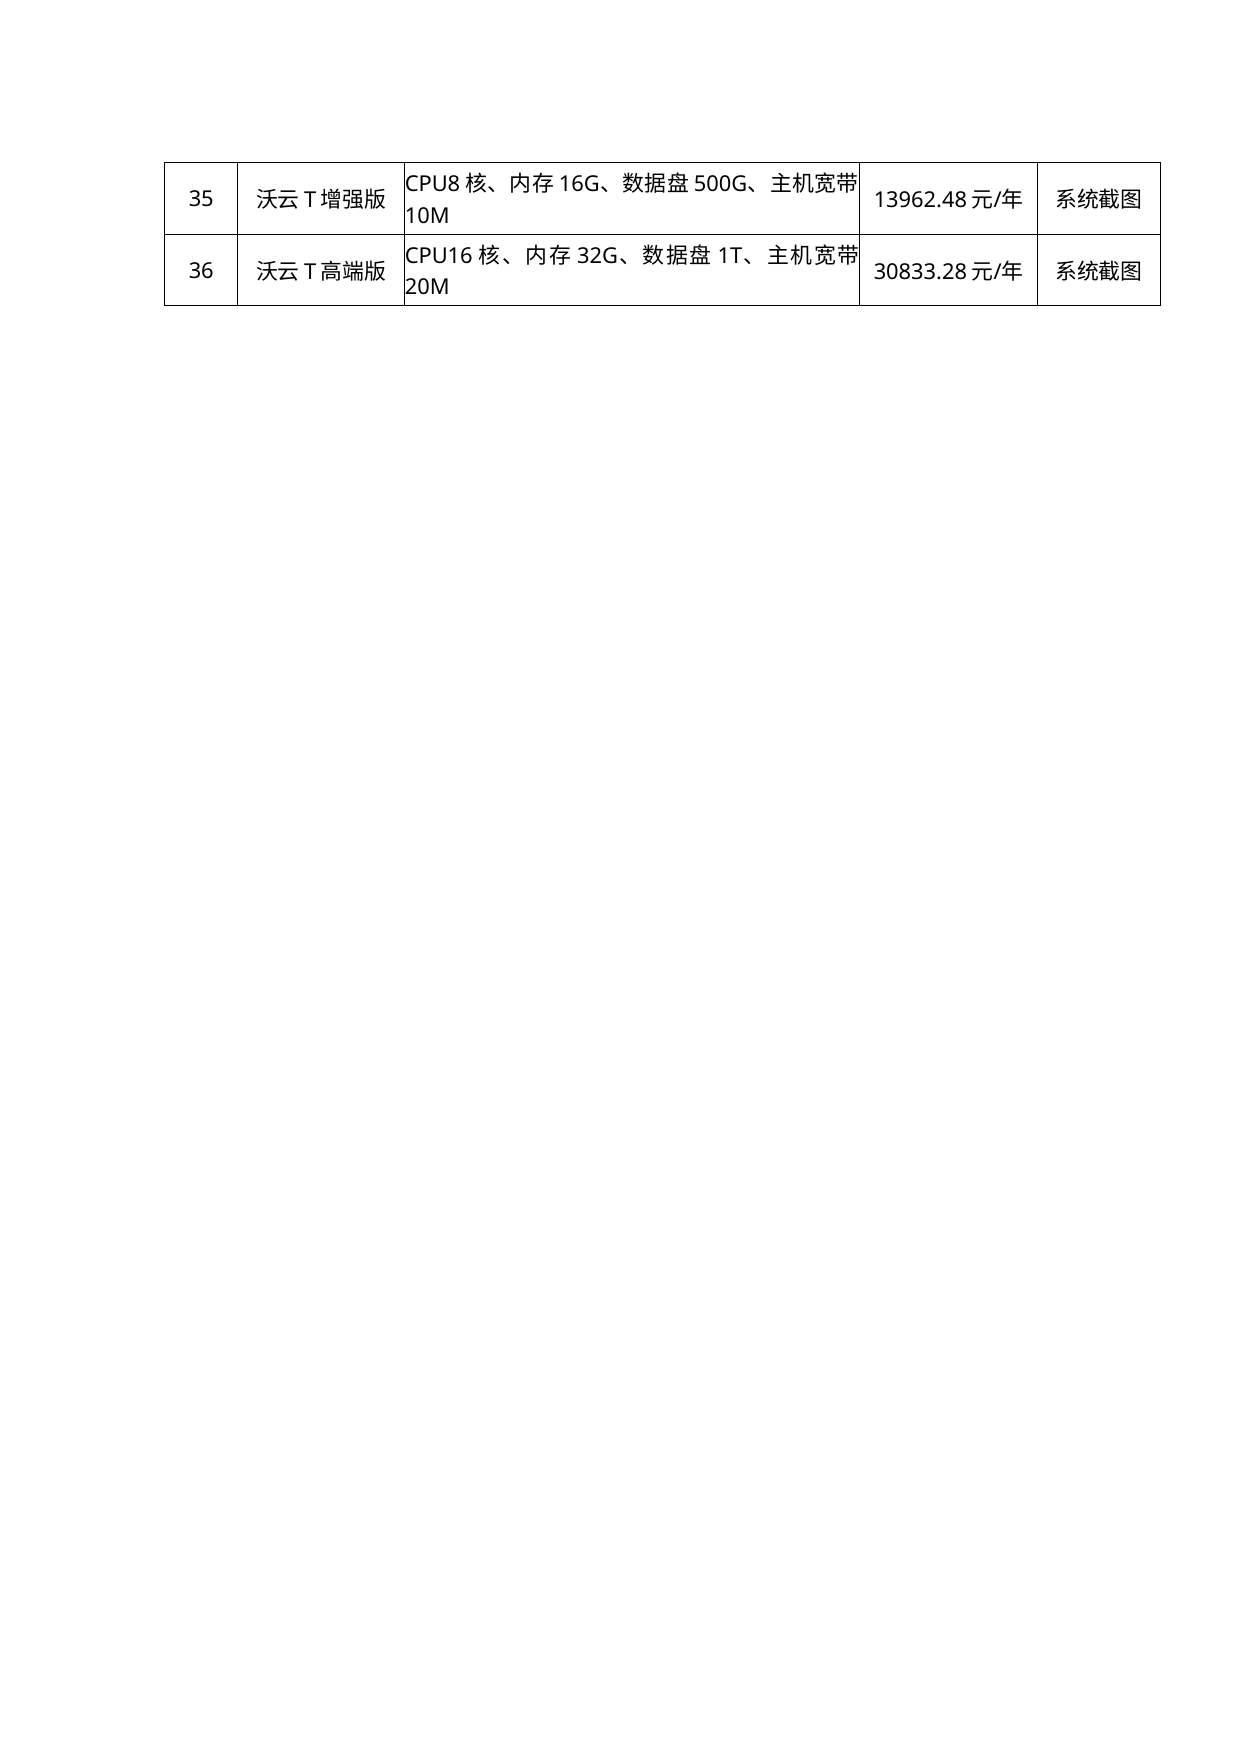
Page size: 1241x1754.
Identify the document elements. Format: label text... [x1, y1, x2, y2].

table_cell 13962.48元/年 [860, 163, 1037, 234]
table_cell CPU8核、内存16G、数据盘500G、主机宽带10M [405, 163, 859, 234]
table_cell CPU16核、内存32G、数据盘1T、主机宽带20M [405, 235, 859, 305]
table_cell 沃云T高端版 [238, 235, 404, 305]
table_cell 35 [165, 163, 237, 234]
table_cell 沃云T增强版 [238, 163, 404, 234]
table_cell 30833.28元/年 [860, 235, 1037, 305]
table_cell 系统截图 [1038, 163, 1160, 234]
table_cell 36 [165, 235, 237, 305]
table_cell 系统截图 [1038, 235, 1160, 305]
